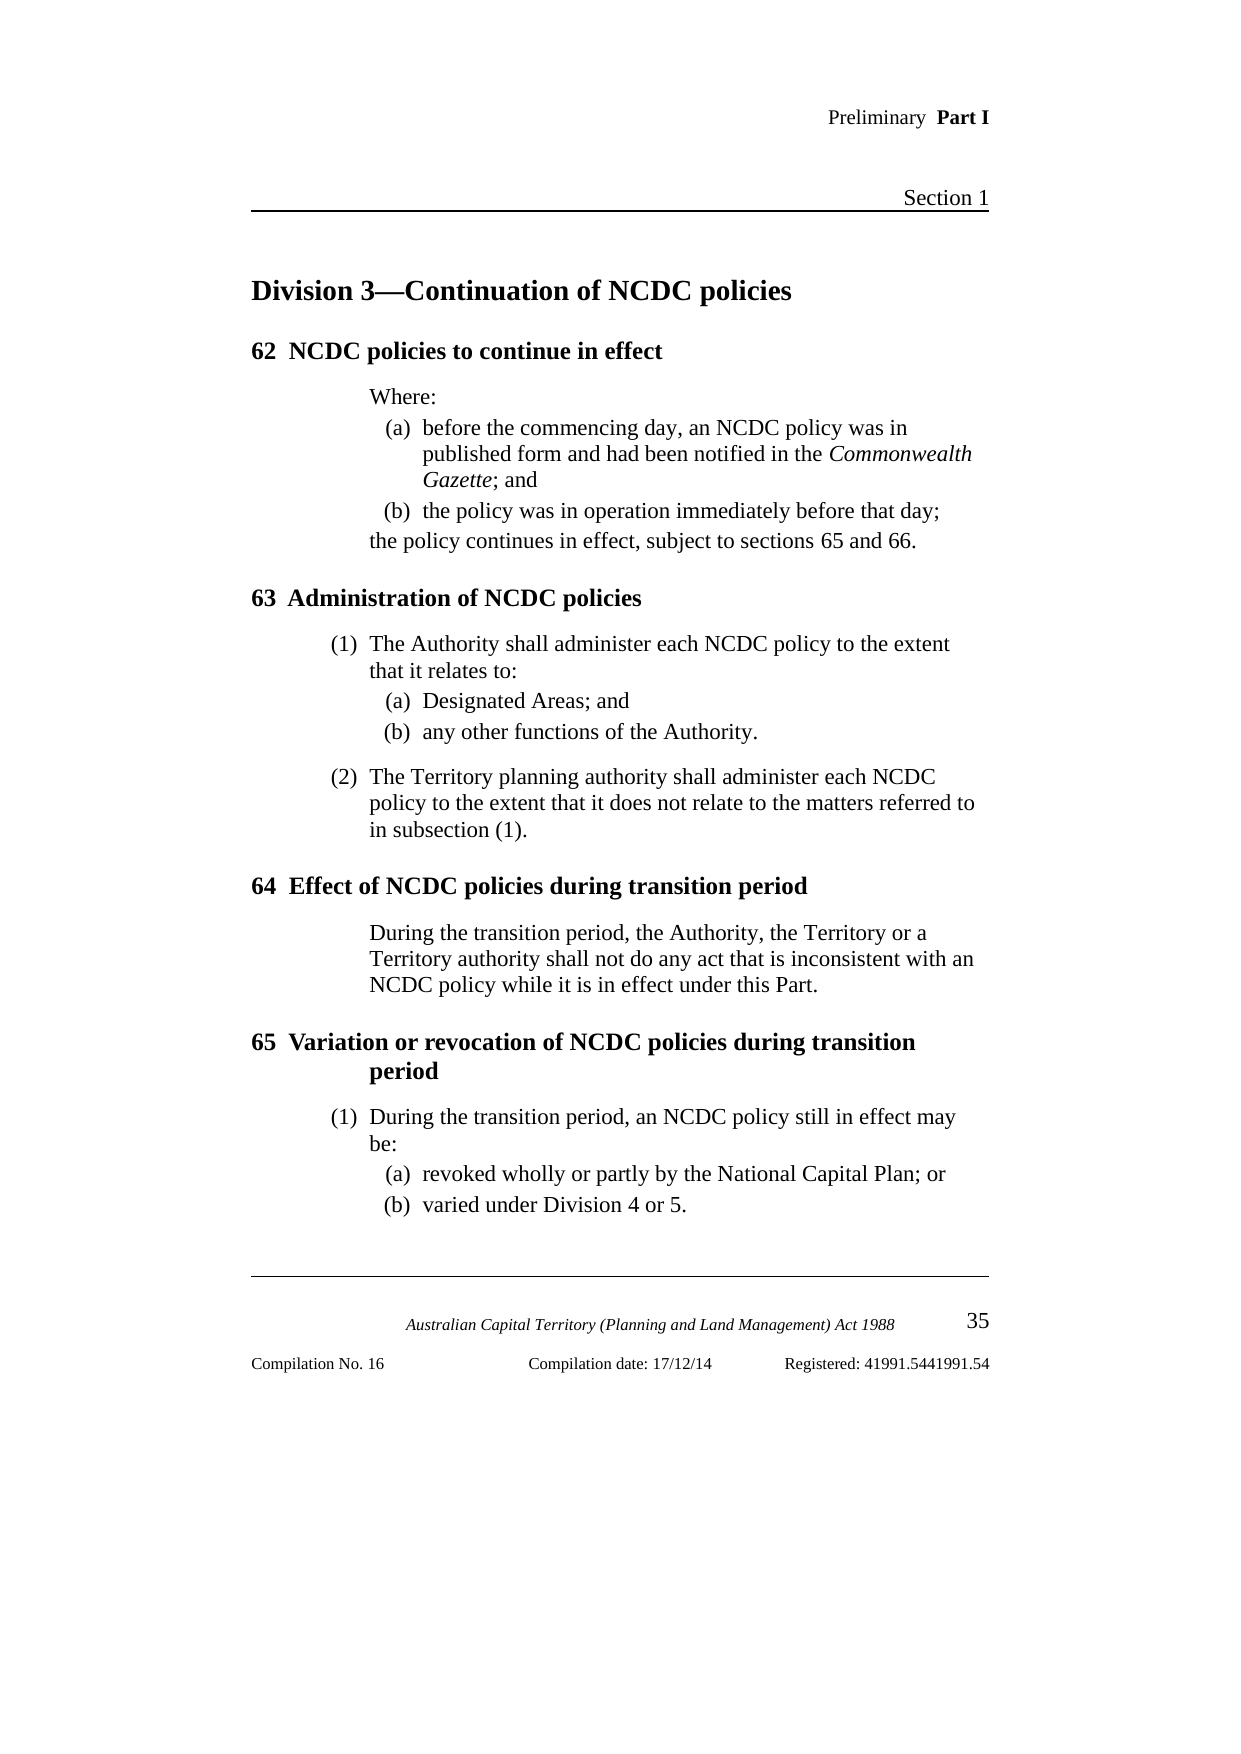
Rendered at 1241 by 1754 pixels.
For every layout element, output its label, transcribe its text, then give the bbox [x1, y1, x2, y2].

text (a) Designated Areas; and [251, 687, 989, 714]
text During the transition period, the Authority, the Territory or a Territory authority shall not do any act that is inconsistent with an NCDC policy while it is in effect under this Part. [251, 919, 989, 998]
text (a) revoked wholly or partly by the National Capital Plan; or [251, 1160, 989, 1186]
text (a) before the commencing day, an NCDC policy was in published form and had been notified in the Commonwealth Gazette; and [251, 414, 989, 493]
text 62 NCDC policies to continue in effect [251, 336, 989, 364]
text 64 Effect of NCDC policies during transition period [251, 871, 989, 900]
text (2) The Territory planning authority shall administer each NCDC policy to the extent that it does not relate to the matters referred to in subsection (1). [251, 763, 989, 842]
text 65 Variation or revocation of NCDC policies during transition period [251, 1027, 989, 1084]
text (1) During the transition period, an NCDC policy still in effect may be: [251, 1103, 989, 1156]
text (b) the policy was in operation immediately before that day; [251, 497, 989, 523]
text Where: [251, 383, 989, 409]
text (1) The Authority shall administer each NCDC policy to the extent that it relates to: [251, 631, 989, 683]
text 63 Administration of NCDC policies [251, 583, 989, 612]
text Division 3—Continuation of NCDC policies [251, 273, 989, 307]
text (b) any other functions of the Authority. [251, 718, 989, 744]
text (b) varied under Division 4 or 5. [251, 1191, 989, 1217]
text the policy continues in effect, subject to sections 65 and 66. [369, 527, 989, 554]
